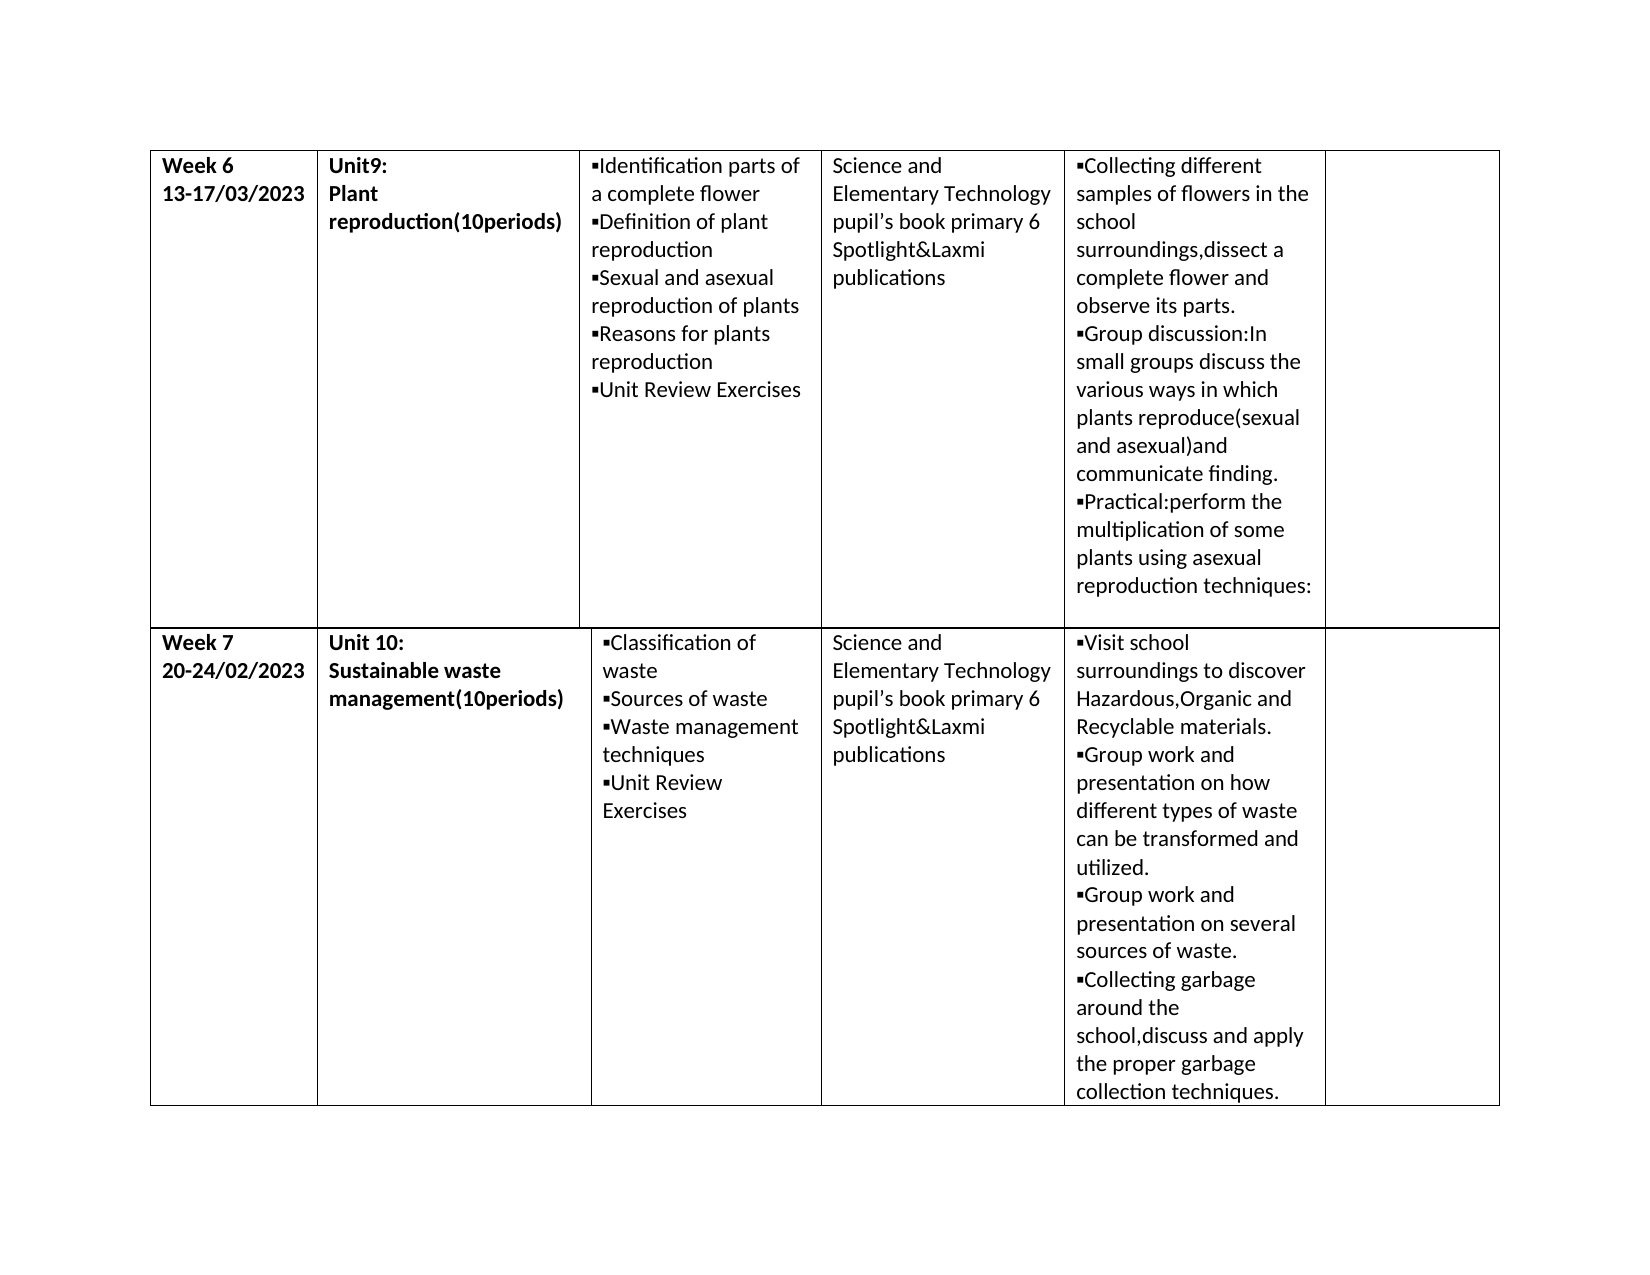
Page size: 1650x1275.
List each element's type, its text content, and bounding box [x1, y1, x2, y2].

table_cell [822, 629, 1064, 1105]
table_cell [1326, 151, 1499, 627]
table_cell Unit9: Plant reproduction(10periods) [318, 151, 579, 627]
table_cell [318, 629, 591, 1105]
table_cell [151, 629, 317, 1105]
table_cell ▪Identification parts of a complete flower ▪Definition of plant reproduction ▪Sexual and asexual reproduction of plants ▪Reasons for plants reproduction ▪Unit Review Exercises [580, 151, 821, 627]
table_cell Week 6 13-17/03/2023 [151, 151, 317, 627]
table_cell [1326, 629, 1499, 1105]
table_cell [592, 629, 821, 1105]
table_cell ▪Collecting different samples of flowers in the school surroundings,dissect a complete flower and observe its parts. ▪Group discussion:In small groups discuss the various ways in which plants reproduce(sexual and asexual)and communicate finding. ▪Practical:perform the multiplication of some plants using asexual reproduction techniques: [1065, 151, 1325, 627]
table_cell Science and Elementary Technology pupil’s book primary 6 Spotlight&Laxmi publications [822, 151, 1064, 627]
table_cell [1065, 629, 1325, 1105]
